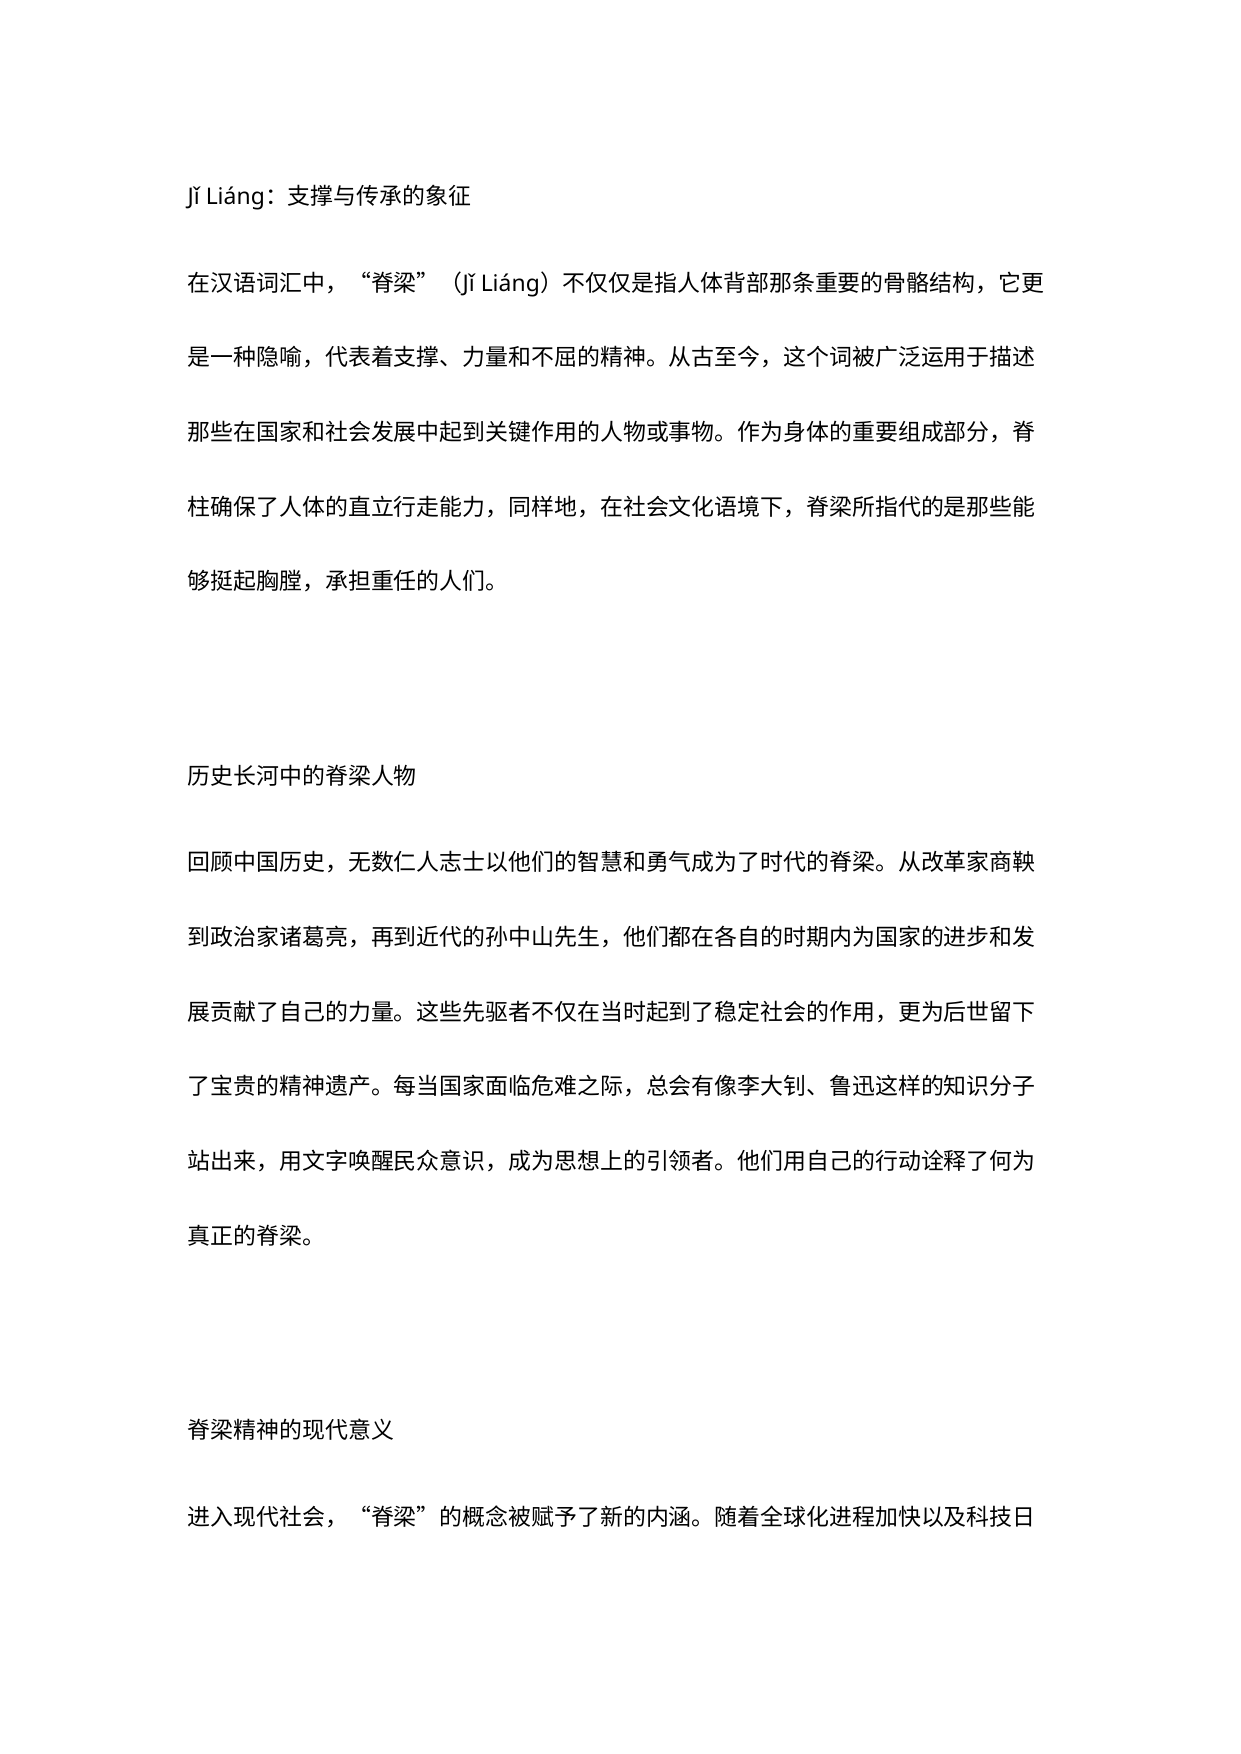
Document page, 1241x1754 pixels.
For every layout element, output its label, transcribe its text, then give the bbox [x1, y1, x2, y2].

text 历史长河中的脊梁人物 [187, 742, 1053, 807]
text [187, 1482, 1053, 1547]
text 在汉语词汇中，“脊梁”（Jǐ Liáng）不仅仅是指人体背部那条重要的骨骼结构，它更是一种隐喻，代表着支撑、力量和不屈的精神。从古至今，这个词被广泛运用于描述那些在国家和社会发展中起到关键作用的人物或事物。作为身体的重要组成部分，脊柱确保了人体的直立行走能力，同样地，在社会文化语境下，脊梁所指代的是那些能够挺起胸膛，承担重任的人们。 [187, 249, 1053, 612]
text 回顾中国历史，无数仁人志士以他们的智慧和勇气成为了时代的脊梁。从改革家商鞅到政治家诸葛亮，再到近代的孙中山先生，他们都在各自的时期内为国家的进步和发展贡献了自己的力量。这些先驱者不仅在当时起到了稳定社会的作用，更为后世留下了宝贵的精神遗产。每当国家面临危难之际，总会有像李大钊、鲁迅这样的知识分子站出来，用文字唤醒民众意识，成为思想上的引领者。他们用自己的行动诠释了何为真正的脊梁。 [187, 828, 1053, 1267]
text Jǐ Liáng：支撑与传承的象征 [187, 162, 1053, 227]
text 脊梁精神的现代意义 [187, 1396, 1053, 1461]
